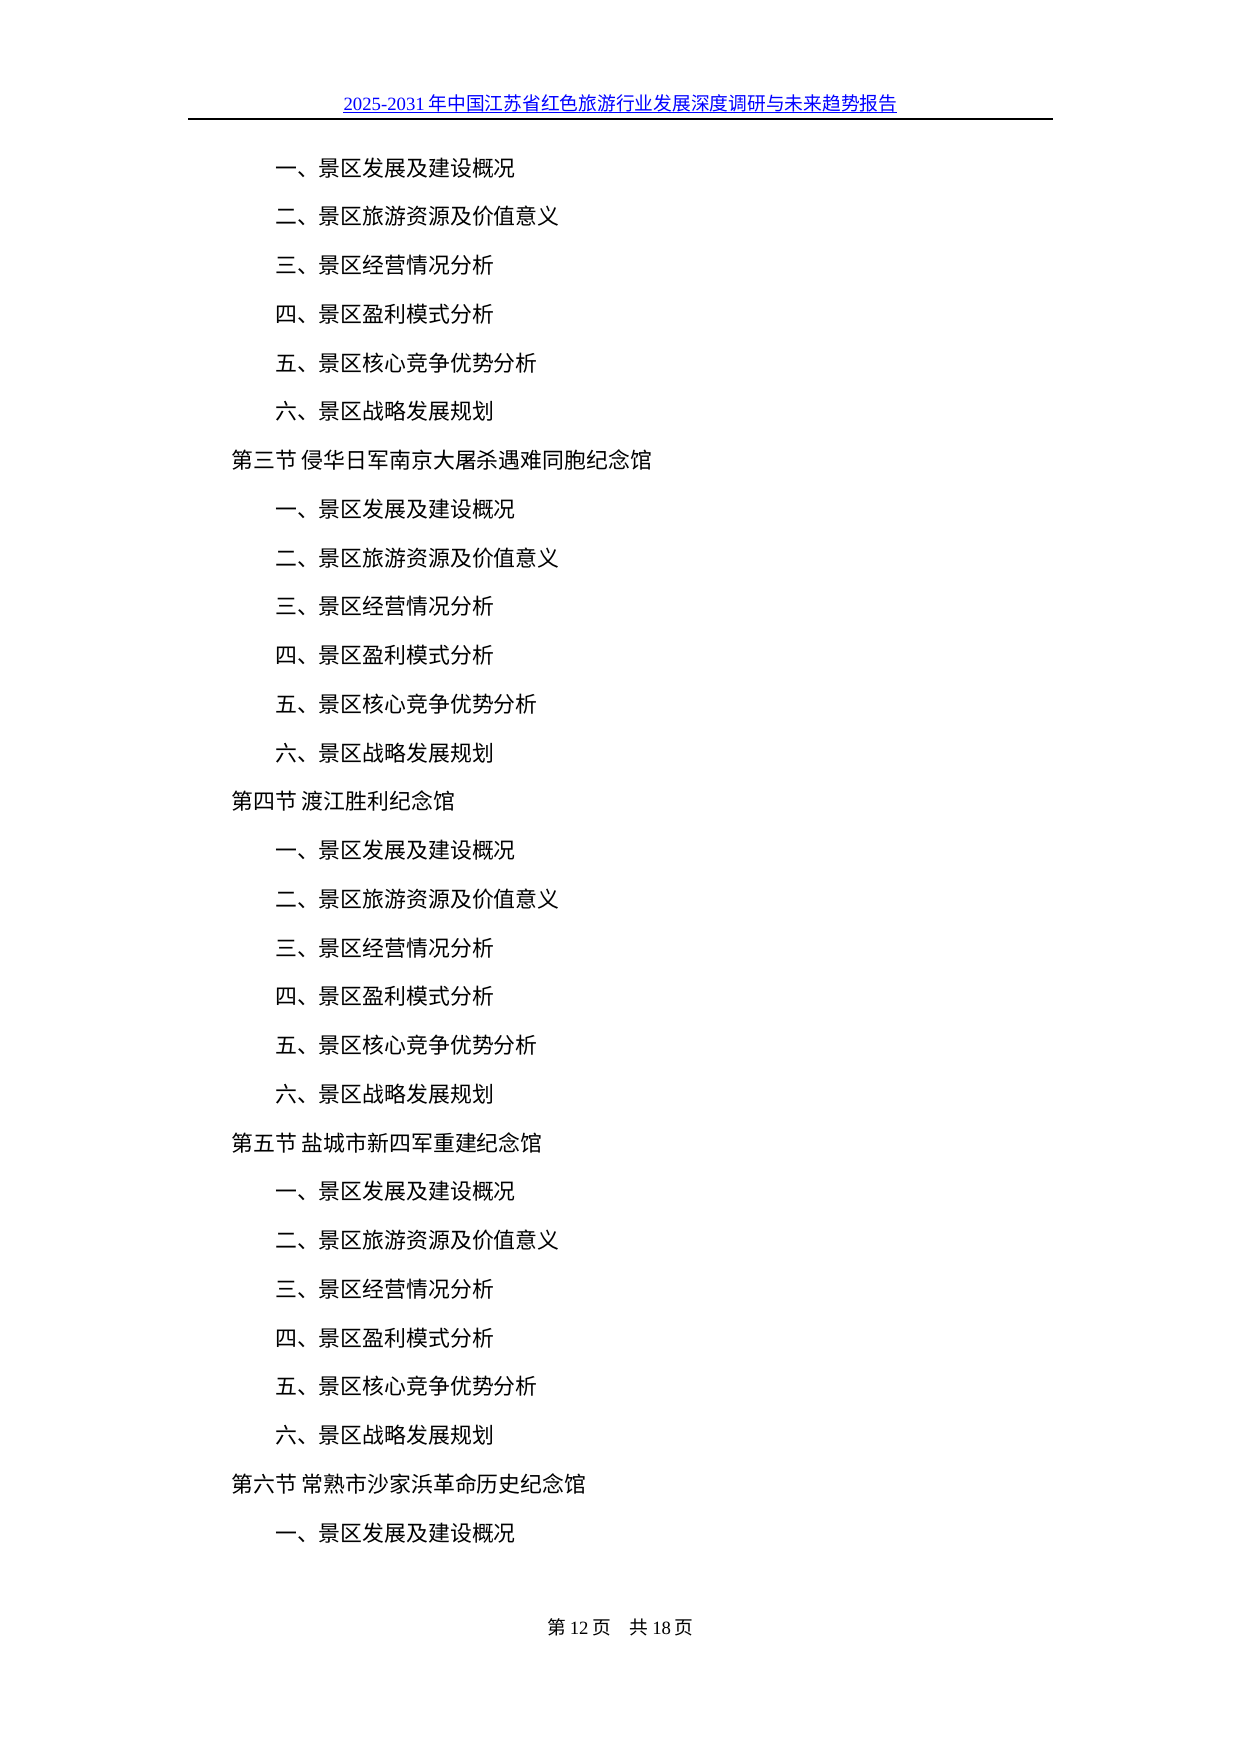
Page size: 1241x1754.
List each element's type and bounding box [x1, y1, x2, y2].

text [187, 150, 1053, 1548]
